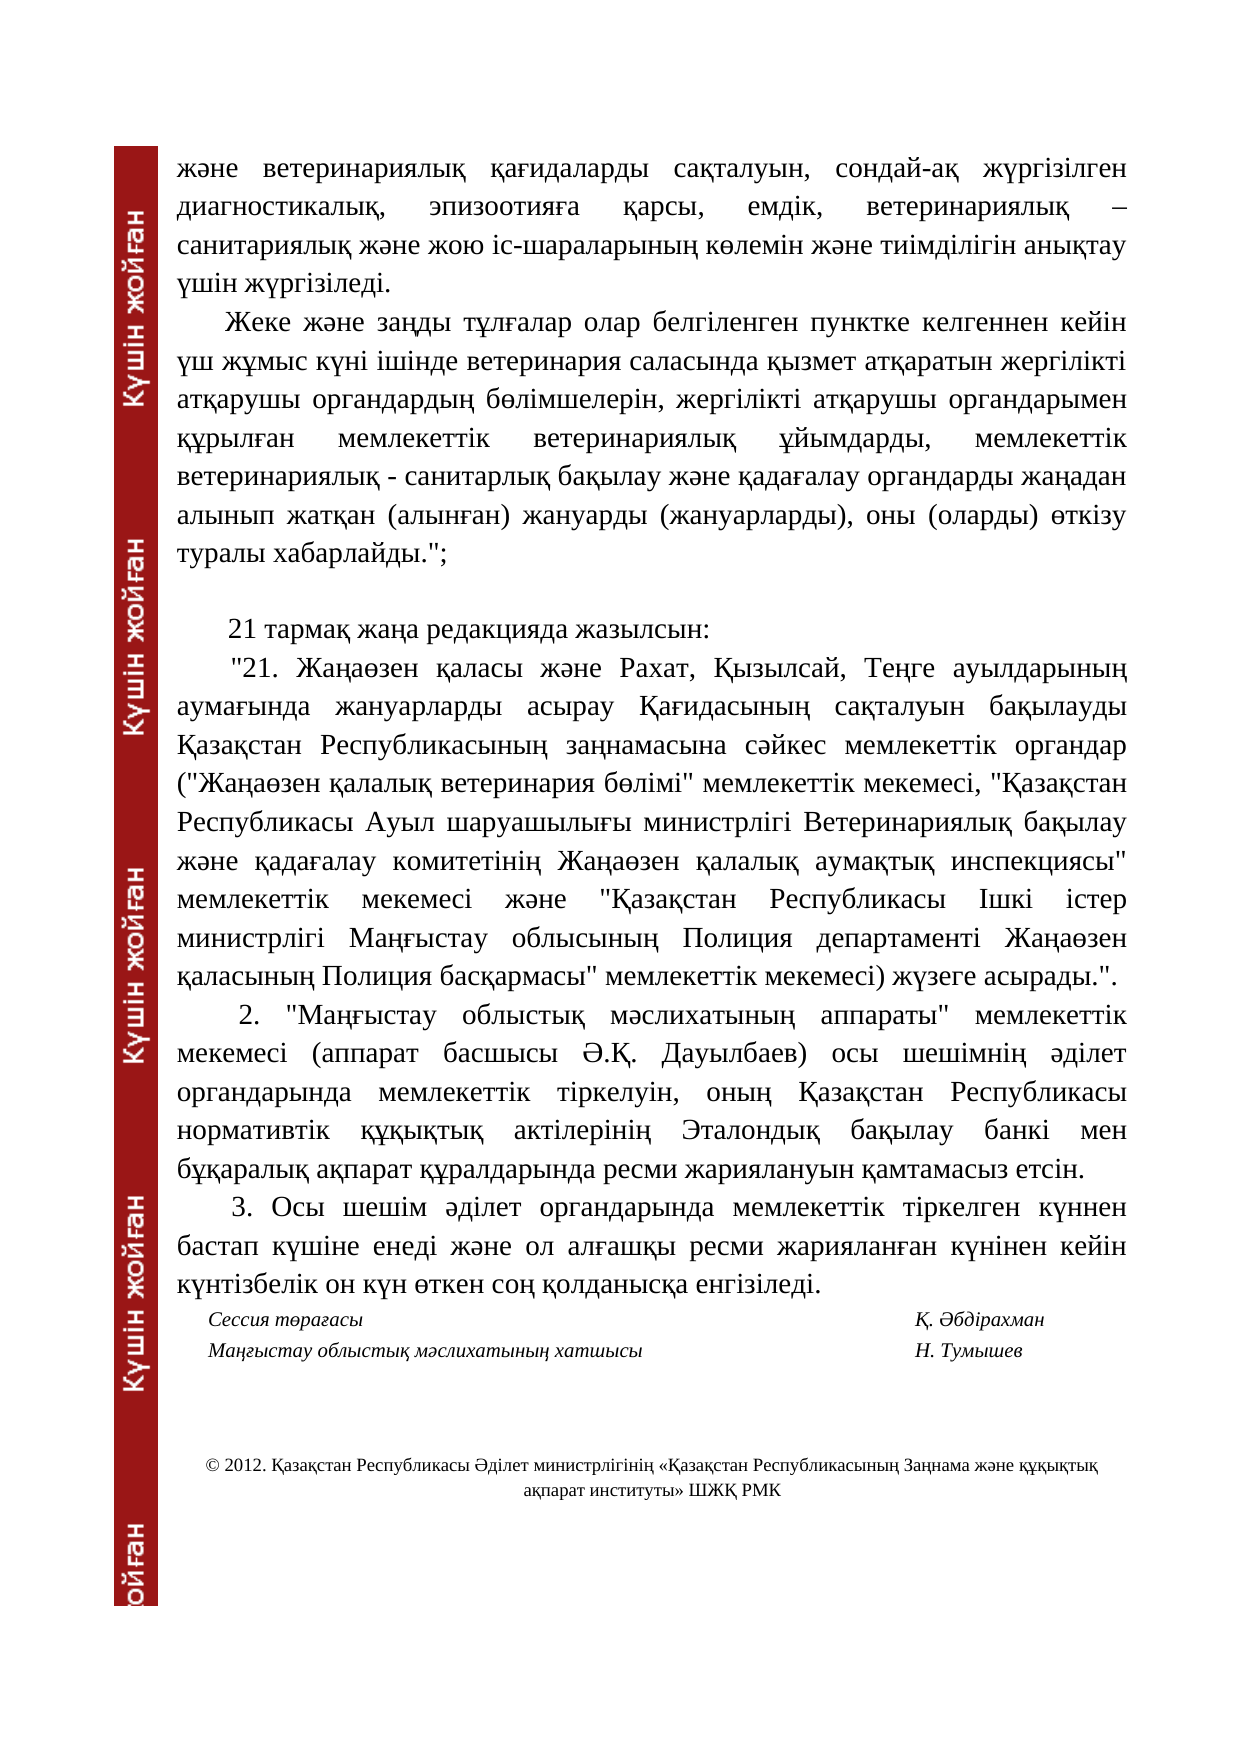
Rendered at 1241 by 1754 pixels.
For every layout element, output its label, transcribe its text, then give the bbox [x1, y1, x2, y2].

picture [114, 1184, 158, 1189]
text 21 тармақ жаңа редакцияда жазылсын: [112, 611, 1128, 645]
picture [114, 992, 158, 997]
picture [114, 299, 158, 304]
text Жеке және заңды тұлғалар олар белгіленген пунктке келгеннен кейін үш жұмыс күні ішінде ветеринария саласында қызмет атқаратын жергілікті атқарушы органдардың бөлімшелерін, жергілікті атқарушы органдарымен құрылған мемлекеттік ветеринариялық ұйымдарды, мемлекеттік ветеринариялық - санитарлық бақылау және қадағалау органдарды жаңадан алынып жатқан (алынған) жануарды (жануарларды), оны (оларды) өткізу туралы хабарлайды."; [112, 304, 1128, 569]
picture [114, 1500, 158, 1606]
picture [114, 569, 158, 611]
picture [114, 1300, 158, 1305]
text 2. "Маңғыстау облыстық мәслихатының аппараты" мемлекеттік мекемесі (аппарат басшысы Ә.Қ. Дауылбаев) осы шешімнің әділет органдарында мемлекеттік тіркелуін, оның Қазақстан Республикасы нормативтік құқықтық актілерінің Эталондық бақылау банкі мен бұқаралық ақпарат құралдарында ресми жариялануын қамтамасыз етсін. [112, 997, 1128, 1184]
table_cell Маңғыстау облыстық мәслихатының хатшысы [101, 1336, 913, 1367]
picture [114, 1367, 158, 1454]
text © 2012. Қазақстан Республикасы Әділет министрлігінің «Қазақстан Республикасының Заңнама және құқықтық ақпарат институты» ШЖҚ РМК [112, 1454, 1128, 1500]
table_cell Н. Тумышев [913, 1336, 1240, 1367]
text "21. Жаңаөзен қаласы және Рахат, Қызылсай, Теңге ауылдарының аумағында жануарларды асырау Қағидасының сақталуын бақылауды Қазақстан Республикасының заңнамасына сәйкес мемлекеттік органдар ("Жаңаөзен қалалық ветеринария бөлімі" мемлекеттік мекемесі, "Қазақстан Республикасы Ауыл шаруашылығы министрлігі Ветеринариялық бақылау және қадағалау комитетінің Жаңаөзен қалалық аумақтық инспекциясы" мемлекеттік мекемесі және "Қазақстан Республикасы Ішкі істер министрлігі Маңғыстау облысының Полиция департаменті Жаңаөзен қаласының Полиция басқармасы" мемлекеттік мекемесі) жүзеге асырады.". [112, 650, 1128, 992]
table_header Қ. Әбдірахман [913, 1305, 1240, 1336]
text 3. Осы шешім әділет органдарында мемлекеттік тіркелген күннен бастап күшіне енеді және ол алғашқы ресми жарияланған күнінен кейін күнтізбелік он күн өткен соң қолданысқа енгізіледі. [112, 1189, 1128, 1300]
picture [114, 146, 158, 150]
picture [114, 645, 158, 650]
table_header Сессия төрағасы [101, 1305, 913, 1336]
